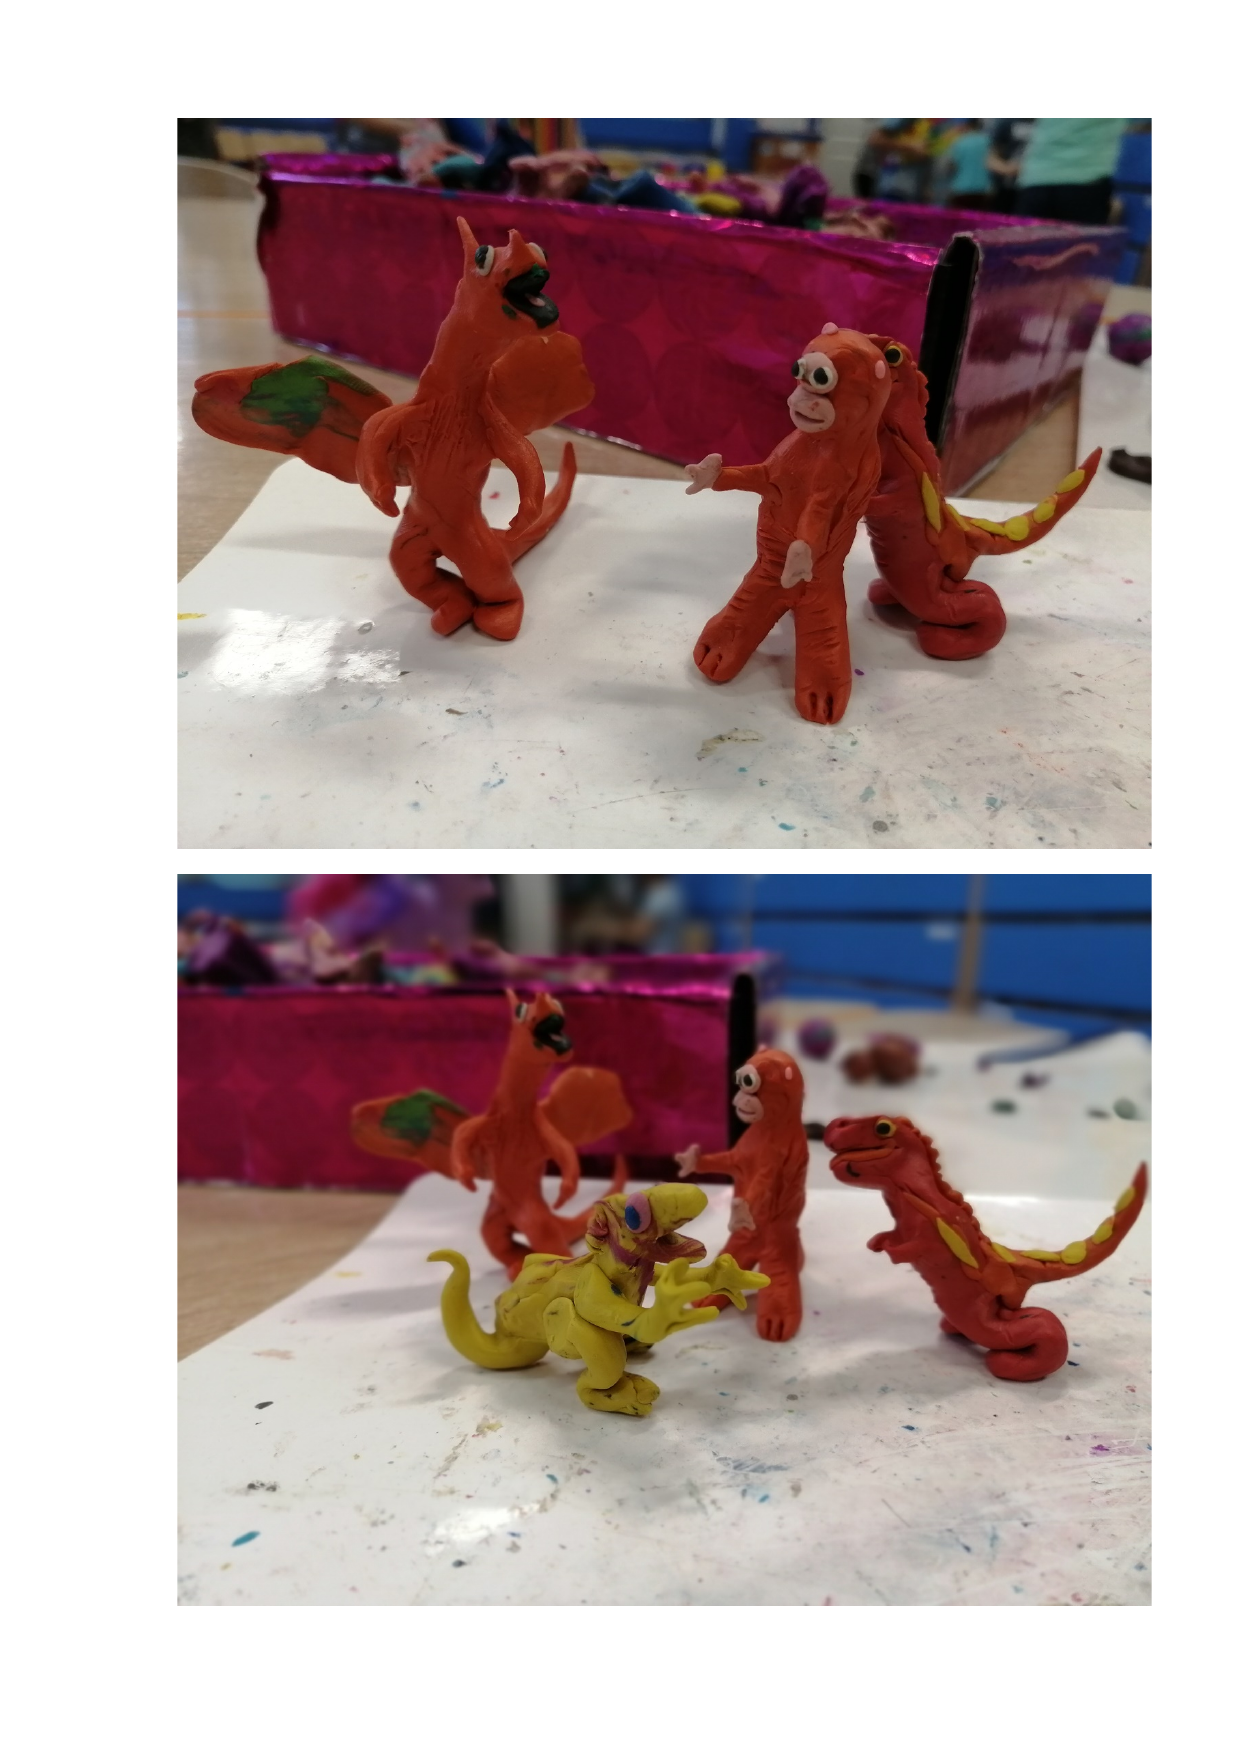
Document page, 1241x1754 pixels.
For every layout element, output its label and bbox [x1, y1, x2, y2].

picture [177, 118, 1152, 849]
picture [177, 874, 1152, 1606]
